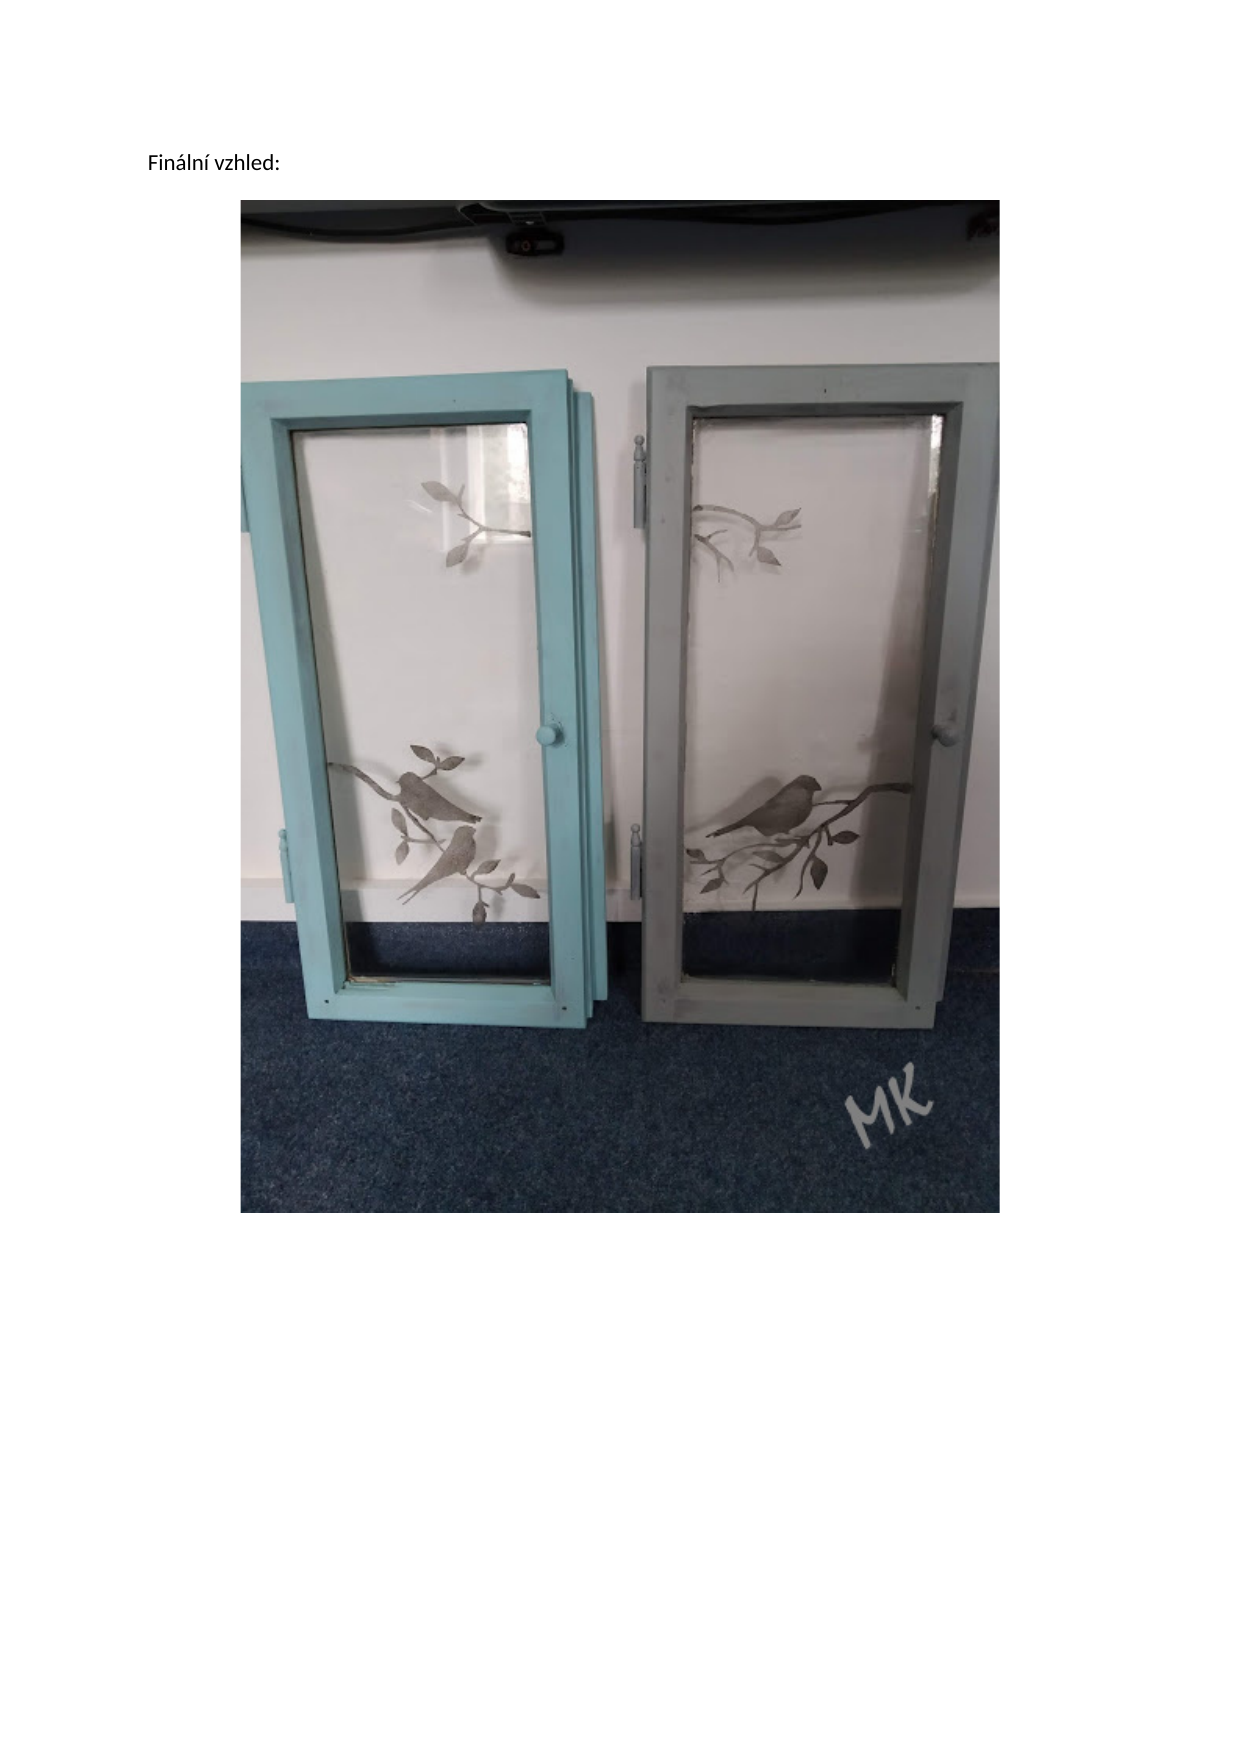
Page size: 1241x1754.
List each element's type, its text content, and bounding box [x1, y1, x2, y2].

picture [240, 200, 1000, 1213]
text Finální vzhled: [148, 148, 1093, 176]
